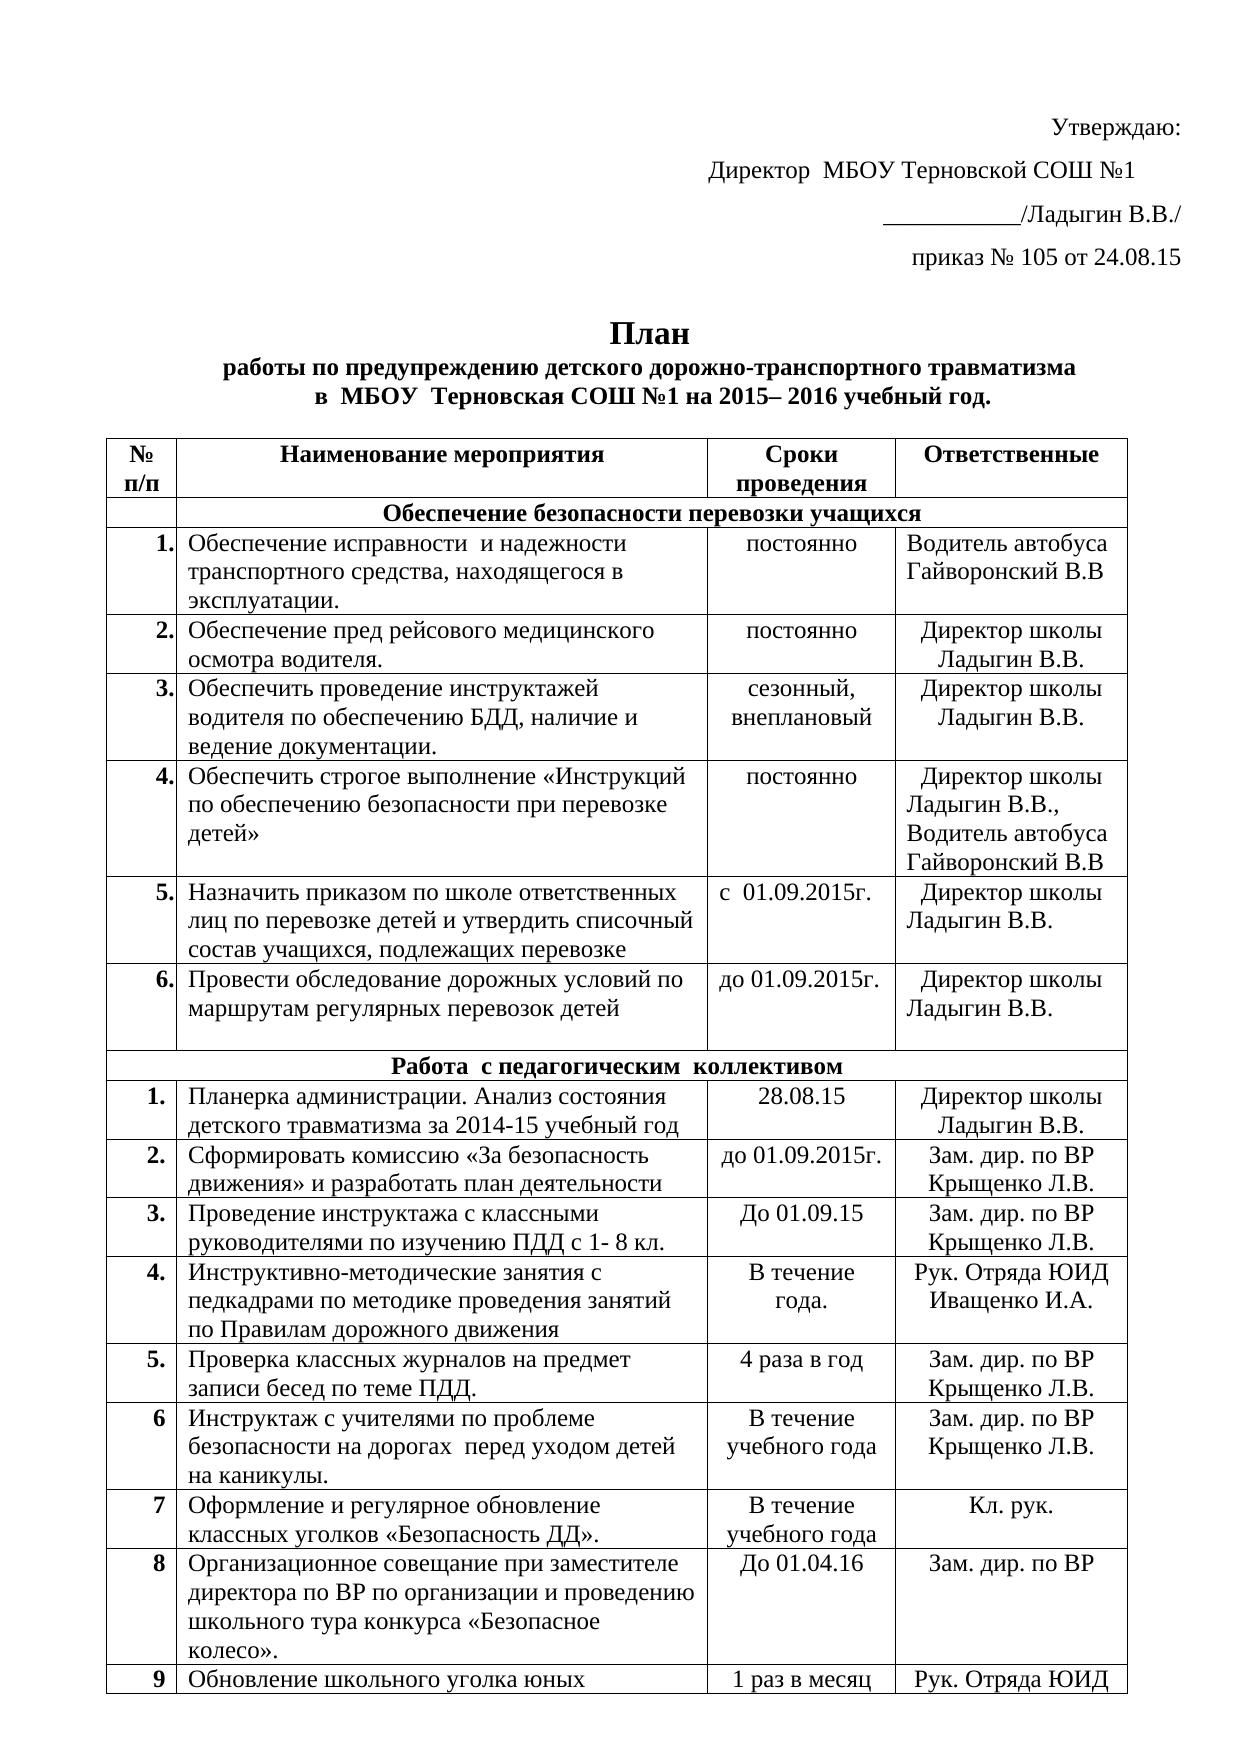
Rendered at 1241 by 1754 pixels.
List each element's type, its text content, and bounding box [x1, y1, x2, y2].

table_cell до 01.09.2015г. [708, 1140, 895, 1197]
table_cell До 01.09.15 [708, 1198, 895, 1256]
text План [118, 314, 1181, 352]
table_cell 1. [107, 1081, 176, 1139]
table_cell 5. [107, 1344, 176, 1402]
table_cell До 01.04.16 [708, 1549, 895, 1663]
table_cell Провести обследование дорожных условий по маршрутам регулярных перевозок детей [177, 964, 707, 1050]
table_cell [107, 761, 176, 876]
text в МБОУ Терновская СОШ №1 на 2015– 2016 учебный год. [118, 381, 1181, 409]
table_cell [107, 877, 176, 963]
table_header Ответственные [896, 439, 1127, 497]
table_cell Обеспечить проведение инструктажей водителя по обеспечению БДД, наличие и ведение документации. [177, 674, 707, 760]
table_cell Проверка классных журналов на предмет записи бесед по теме ПДД. [177, 1344, 707, 1402]
table_cell Планерка администрации. Анализ состояния детского травматизма за 2014-15 учебный год [177, 1081, 707, 1139]
table_cell 7 [107, 1490, 176, 1547]
table_cell [107, 615, 176, 672]
table_cell Зам. дир. по ВР Крыщенко Л.В. [896, 1403, 1127, 1489]
table_cell Водитель автобуса Гайворонский В.В [896, 528, 1127, 614]
text приказ № 105 от 24.08.15 [708, 242, 1181, 271]
table_cell Проведение инструктажа с классными руководителями по изучению ПДД с 1- 8 кл. [177, 1198, 707, 1256]
text работы по предупреждению детского дорожно-транспортного травматизма [118, 352, 1181, 381]
table_cell до 01.09.2015г. [708, 964, 895, 1050]
table_cell Директор школы Ладыгин В.В. [896, 674, 1127, 760]
table_cell 4. [107, 1257, 176, 1343]
table_cell постоянно [708, 761, 895, 876]
table_cell 1 раз в месяц [708, 1665, 895, 1693]
table_cell Оформление и регулярное обновление классных уголков «Безопасность ДД». [177, 1490, 707, 1547]
table_cell Зам. дир. по ВР Крыщенко Л.В. [896, 1140, 1127, 1197]
table_cell Директор школы Ладыгин В.В. [896, 964, 1127, 1050]
table_cell 4 раза в год [708, 1344, 895, 1402]
table_cell постоянно [708, 528, 895, 614]
table_cell Директор школы Ладыгин В.В. [896, 877, 1127, 963]
table_cell Кл. рук. [896, 1490, 1127, 1547]
table_cell [107, 528, 176, 614]
table_cell Зам. дир. по ВР Крыщенко Л.В. [896, 1344, 1127, 1402]
table_cell сезонный, внеплановый [708, 674, 895, 760]
table_cell 28.08.15 [708, 1081, 895, 1139]
table_cell Директор школы Ладыгин В.В. [896, 1081, 1127, 1139]
table_cell Обеспечение пред рейсового медицинского осмотра водителя. [177, 615, 707, 672]
table_cell Обеспечение безопасности перевозки учащихся [177, 498, 1127, 527]
table_cell Инструктаж с учителями по проблеме безопасности на дорогах перед уходом детей на каникулы. [177, 1403, 707, 1489]
table_cell В течение года. [708, 1257, 895, 1343]
table_cell Организационное совещание при заместителе директора по ВР по организации и проведению школьного тура конкурса «Безопасное колесо». [177, 1549, 707, 1663]
text Директор МБОУ Терновской СОШ №1 [708, 156, 1181, 184]
table_header № п/п [107, 439, 176, 497]
table_cell В течение учебного года [708, 1403, 895, 1489]
table_cell Обеспечить строгое выполнение «Инструкций по обеспечению безопасности при перевозке детей» [177, 761, 707, 876]
text Утверждаю: [118, 112, 1181, 141]
table_header Наименование мероприятия [177, 439, 707, 497]
table_cell [107, 674, 176, 760]
table_cell 9 [107, 1665, 176, 1693]
table_cell 2. [107, 1140, 176, 1197]
table_cell Рук. Отряда ЮИД Иващенко И.А. [896, 1257, 1127, 1343]
table_cell [107, 964, 176, 1050]
table_cell В течение учебного года [708, 1490, 895, 1547]
table_cell с 01.09.2015г. [708, 877, 895, 963]
table_header Сроки проведения [708, 439, 895, 497]
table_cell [177, 1665, 707, 1693]
table_cell Назначить приказом по школе ответственных лиц по перевозке детей и утвердить списочный состав учащихся, подлежащих перевозке [177, 877, 707, 963]
table_cell Зам. дир. по ВР [896, 1549, 1127, 1663]
table_cell 3. [107, 1198, 176, 1256]
table_cell постоянно [708, 615, 895, 672]
table_cell Сформировать комиссию «За безопасность движения» и разработать план деятельности [177, 1140, 707, 1197]
table_cell Инструктивно-методические занятия с педкадрами по методике проведения занятий по Правилам дорожного движения [177, 1257, 707, 1343]
text ___________/Ладыгин В.В./ [708, 199, 1181, 227]
table_cell 8 [107, 1549, 176, 1663]
table_cell Работа с педагогическим коллективом [107, 1051, 1127, 1080]
table_cell Зам. дир. по ВР Крыщенко Л.В. [896, 1198, 1127, 1256]
table_cell Директор школы Ладыгин В.В., Водитель автобуса Гайворонский В.В [896, 761, 1127, 876]
table_cell Обеспечение исправности и надежности транспортного средства, находящегося в эксплуатации. [177, 528, 707, 614]
table_cell 6 [107, 1403, 176, 1489]
table_cell Директор школы Ладыгин В.В. [896, 615, 1127, 672]
table_cell Рук. Отряда ЮИД [896, 1665, 1127, 1693]
table_cell [107, 498, 176, 527]
